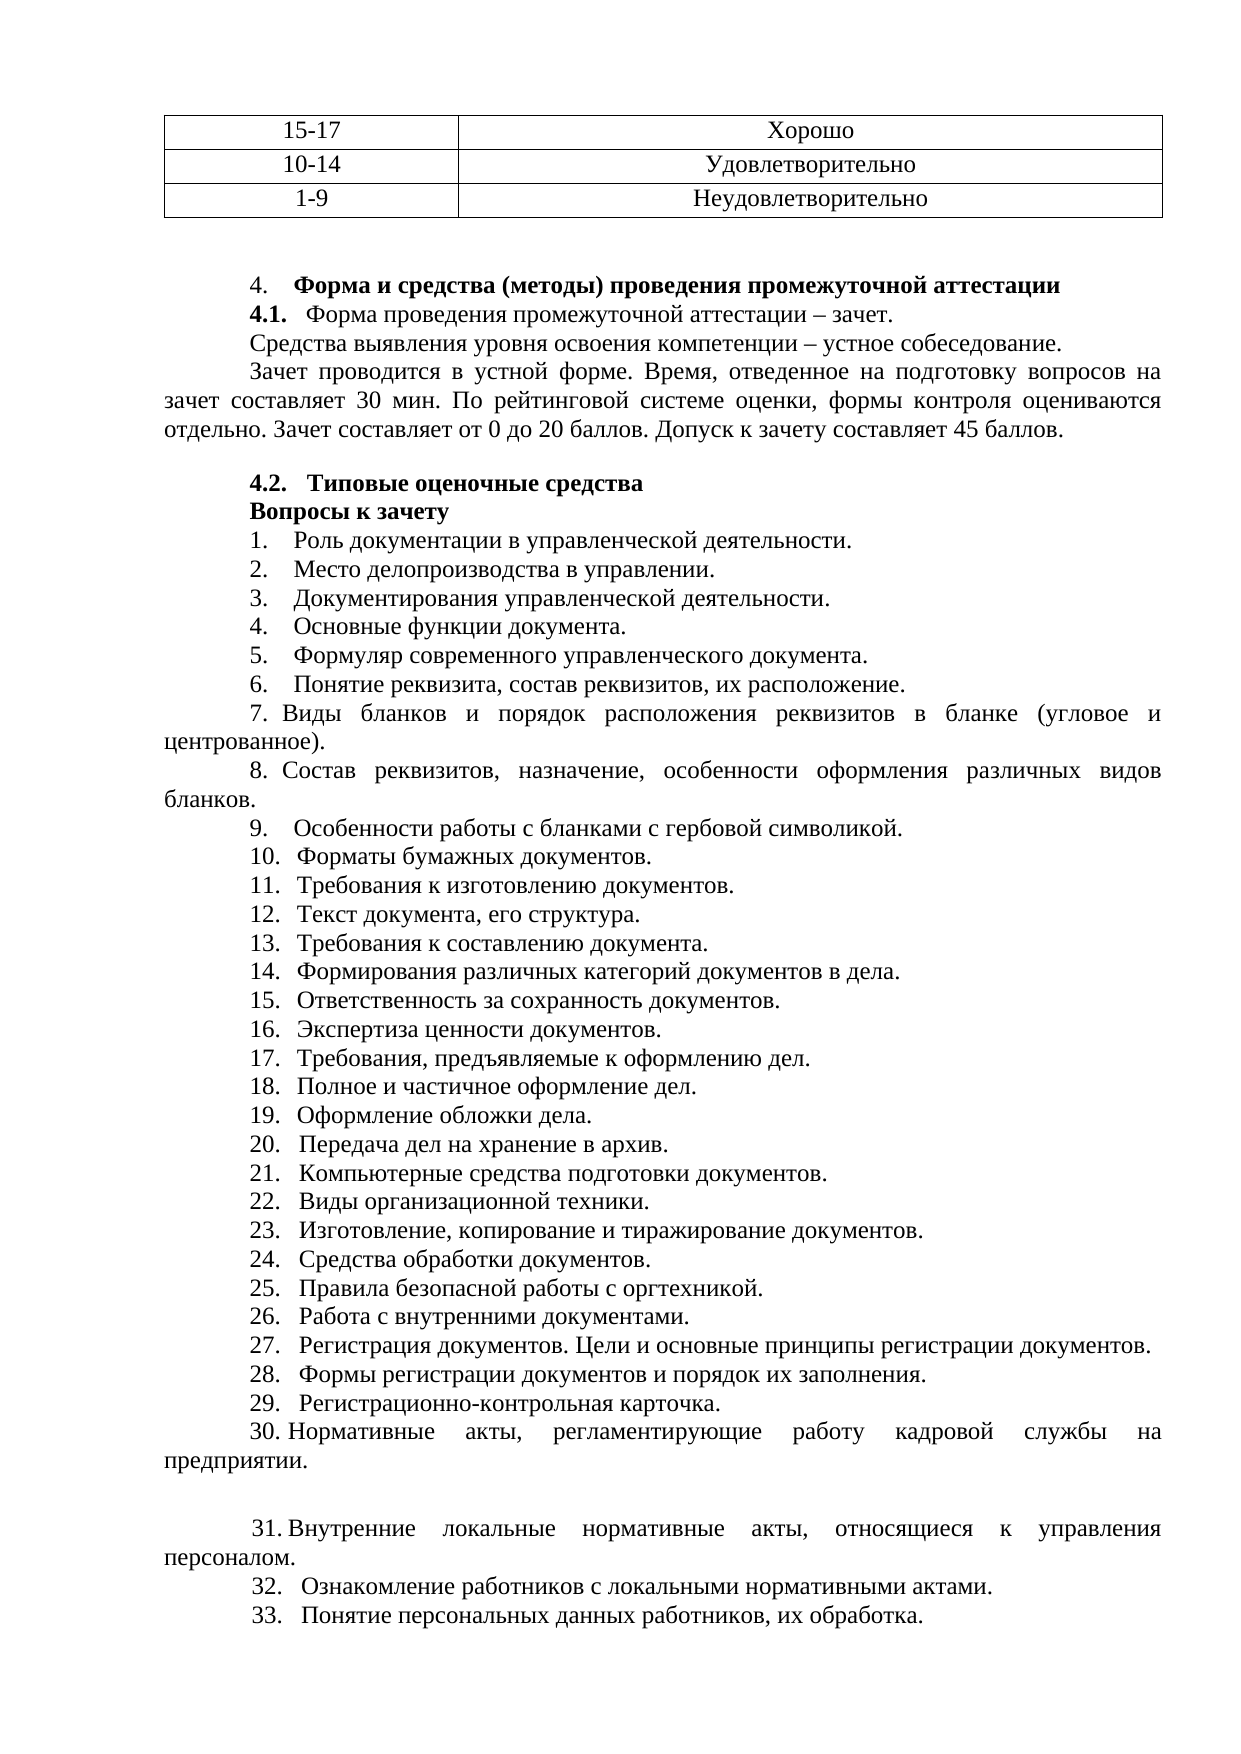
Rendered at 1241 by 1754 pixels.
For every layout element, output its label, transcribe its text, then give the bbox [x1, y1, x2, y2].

list Оформление обложки дела. [164, 1100, 1162, 1129]
table_cell Хорошо [459, 116, 1162, 148]
table_cell 15-17 [165, 116, 458, 148]
text Зачет проводится в устной форме. Время, отведенное на подготовку вопросов на зачет составляет 30 мин. По рейтинговой системе оценки, формы контроля оцениваются отдельно. Зачет составляет от 0 до 20 баллов. Допуск к зачету составляет 45 баллов. [164, 356, 1162, 443]
list Виды бланков и порядок расположения реквизитов в бланке (угловое и центрованное). [164, 698, 1162, 755]
list Регистрация документов. Цели и основные принципы регистрации документов. [164, 1330, 1162, 1359]
list Понятие реквизита, состав реквизитов, их расположение. [164, 669, 1162, 698]
table_cell Неудовлетворительно [459, 184, 1162, 217]
list Состав реквизитов, назначение, особенности оформления различных видов бланков. [164, 755, 1162, 813]
list Особенности работы с бланками с гербовой символикой. [164, 813, 1162, 841]
list Полное и частичное оформление дел. [164, 1071, 1162, 1100]
list Основные функции документа. [164, 611, 1162, 640]
list Документирования управленческой деятельности. [164, 583, 1162, 611]
list Формирования различных категорий документов в дела. [164, 956, 1162, 985]
list Формуляр современного управленческого документа. [164, 640, 1162, 669]
text Средства выявления уровня освоения компетенции – устное собеседование. [164, 328, 1162, 356]
list Регистрационно-контрольная карточка. [164, 1388, 1162, 1416]
list Понятие персональных данных работников, их обработка. [164, 1600, 1162, 1628]
list Требования к изготовлению документов. [164, 870, 1162, 899]
list Ознакомление работников с локальными нормативными актами. [164, 1571, 1162, 1600]
list Требования, предъявляемые к оформлению дел. [164, 1043, 1162, 1071]
table_cell 1-9 [165, 184, 458, 217]
list Форма и средства (методы) проведения промежуточной аттестации [164, 270, 1162, 299]
list Формы регистрации документов и порядок их заполнения. [164, 1359, 1162, 1388]
list Внутренние локальные нормативные акты, относящиеся к управления персоналом. [164, 1513, 1162, 1571]
list Роль документации в управленческой деятельности. [164, 525, 1162, 554]
list Текст документа, его структура. [164, 899, 1162, 928]
list Компьютерные средства подготовки документов. [164, 1158, 1162, 1186]
list Экспертиза ценности документов. [164, 1014, 1162, 1043]
list Форма проведения промежуточной аттестации – зачет. [164, 299, 1162, 328]
list Передача дел на хранение в архив. [164, 1129, 1162, 1158]
text Вопросы к зачету [164, 496, 1162, 525]
list Ответственность за сохранность документов. [164, 985, 1162, 1014]
list Работа с внутренними документами. [164, 1301, 1162, 1330]
list Типовые оценочные средства [164, 468, 1162, 496]
list Форматы бумажных документов. [164, 841, 1162, 870]
list Требования к составлению документа. [164, 928, 1162, 956]
list Изготовление, копирование и тиражирование документов. [164, 1215, 1162, 1244]
table_cell 10-14 [165, 150, 458, 182]
list Место делопроизводства в управлении. [164, 554, 1162, 583]
list Виды организационной техники. [164, 1186, 1162, 1215]
list Средства обработки документов. [164, 1244, 1162, 1273]
list Нормативные акты, регламентирующие работу кадровой службы на предприятии. [164, 1416, 1162, 1474]
list Правила безопасной работы с оргтехникой. [164, 1273, 1162, 1301]
table_cell Удовлетворительно [459, 150, 1162, 182]
